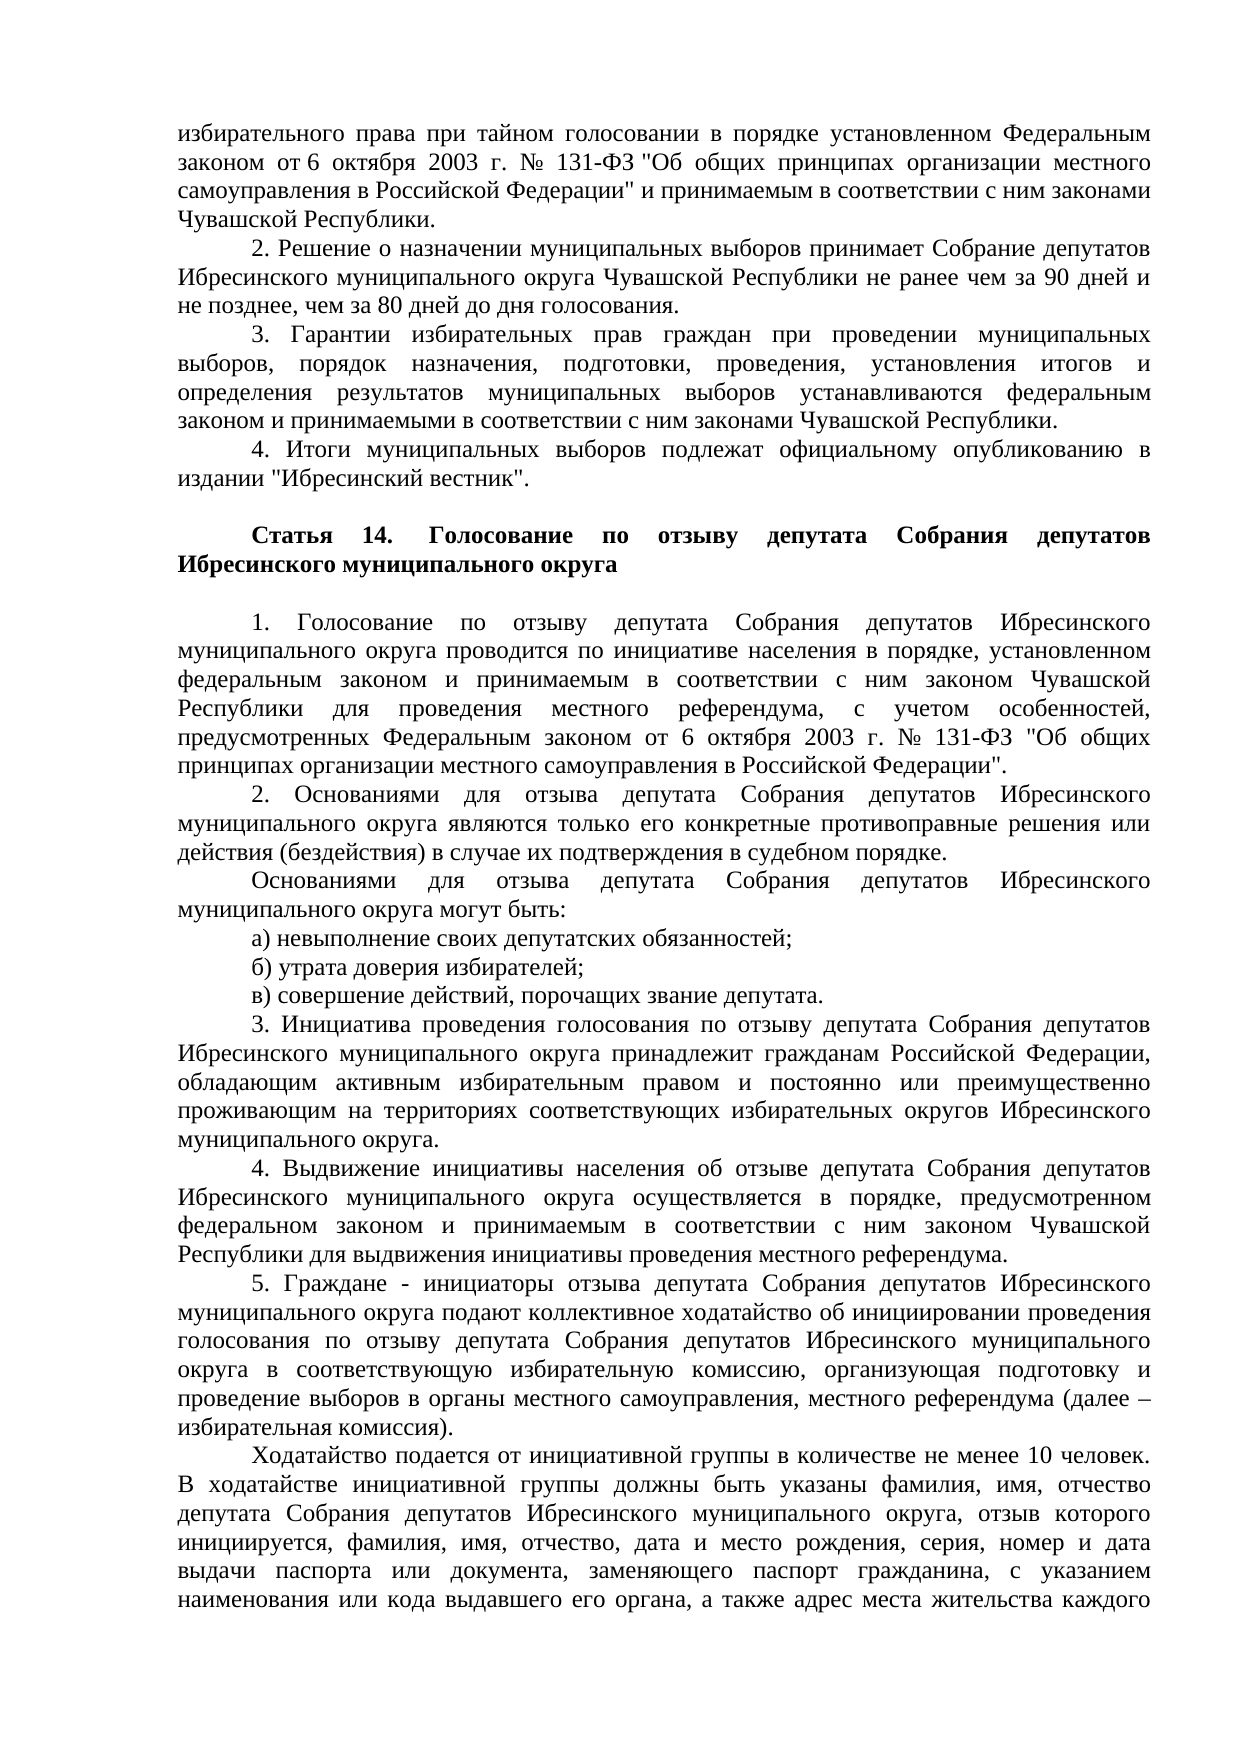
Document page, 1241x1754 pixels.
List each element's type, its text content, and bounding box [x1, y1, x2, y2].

text 2. Решение о назначении муниципальных выборов принимает Собрание депутатов Ибресинского муниципального округа Чувашской Республики не ранее чем за 90 дней и не позднее, чем за 80 дней до дня голосования. [177, 233, 1152, 319]
text 1. Голосование по отзыву депутата Собрания депутатов Ибресинского муниципального округа проводится по инициативе населения в порядке, установленном федеральным законом и принимаемым в соответствии с ним законом Чувашской Республики для проведения местного референдума, с учетом особенностей, предусмотренных Федеральным законом от 6 октября 2003 г. № 131-ФЗ "Об общих принципах организации местного самоуправления в Российской Федерации". [177, 607, 1152, 779]
text 2. Основаниями для отзыва депутата Собрания депутатов Ибресинского муниципального округа являются только его конкретные противоправные решения или действия (бездействия) в случае их подтверждения в судебном порядке. [177, 779, 1152, 866]
text 3. Гарантии избирательных прав граждан при проведении муниципальных выборов, порядок назначения, подготовки, проведения, установления итогов и определения результатов муниципальных выборов устанавливаются федеральным законом и принимаемыми в соответствии с ним законами Чувашской Республики. [177, 319, 1152, 434]
text в) совершение действий, порочащих звание депутата. [177, 981, 1152, 1009]
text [177, 1441, 1152, 1613]
text Статья 14. Голосование по отзыву депутата Собрания депутатов Ибресинского муниципального округа [177, 521, 1152, 578]
text б) утрата доверия избирателей; [177, 952, 1152, 981]
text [177, 118, 1152, 233]
text а) невыполнение своих депутатских обязанностей; [177, 923, 1152, 952]
text 3. Инициатива проведения голосования по отзыву депутата Собрания депутатов Ибресинского муниципального округа принадлежит гражданам Российской Федерации, обладающим активным избирательным правом и постоянно или преимущественно проживающим на территориях соответствующих избирательных округов Ибресинского муниципального округа. [177, 1009, 1152, 1153]
text 4. Выдвижение инициативы населения об отзыве депутата Собрания депутатов Ибресинского муниципального округа осуществляется в порядке, предусмотренном федеральном законом и принимаемым в соответствии с ним законом Чувашской Республики для выдвижения инициативы проведения местного референдума. [177, 1153, 1152, 1268]
text Основаниями для отзыва депутата Собрания депутатов Ибресинского муниципального округа могут быть: [177, 866, 1152, 923]
text 5. Граждане - инициаторы отзыва депутата Собрания депутатов Ибресинского муниципального округа подают коллективное ходатайство об инициировании проведения голосования по отзыву депутата Собрания депутатов Ибресинского муниципального округа в соответствующую избирательную комиссию, организующая подготовку и проведение выборов в органы местного самоуправления, местного референдума (далее – избирательная комиссия). [177, 1268, 1152, 1441]
text 4. Итоги муниципальных выборов подлежат официальному опубликованию в издании "Ибресинский вестник". [177, 434, 1152, 492]
